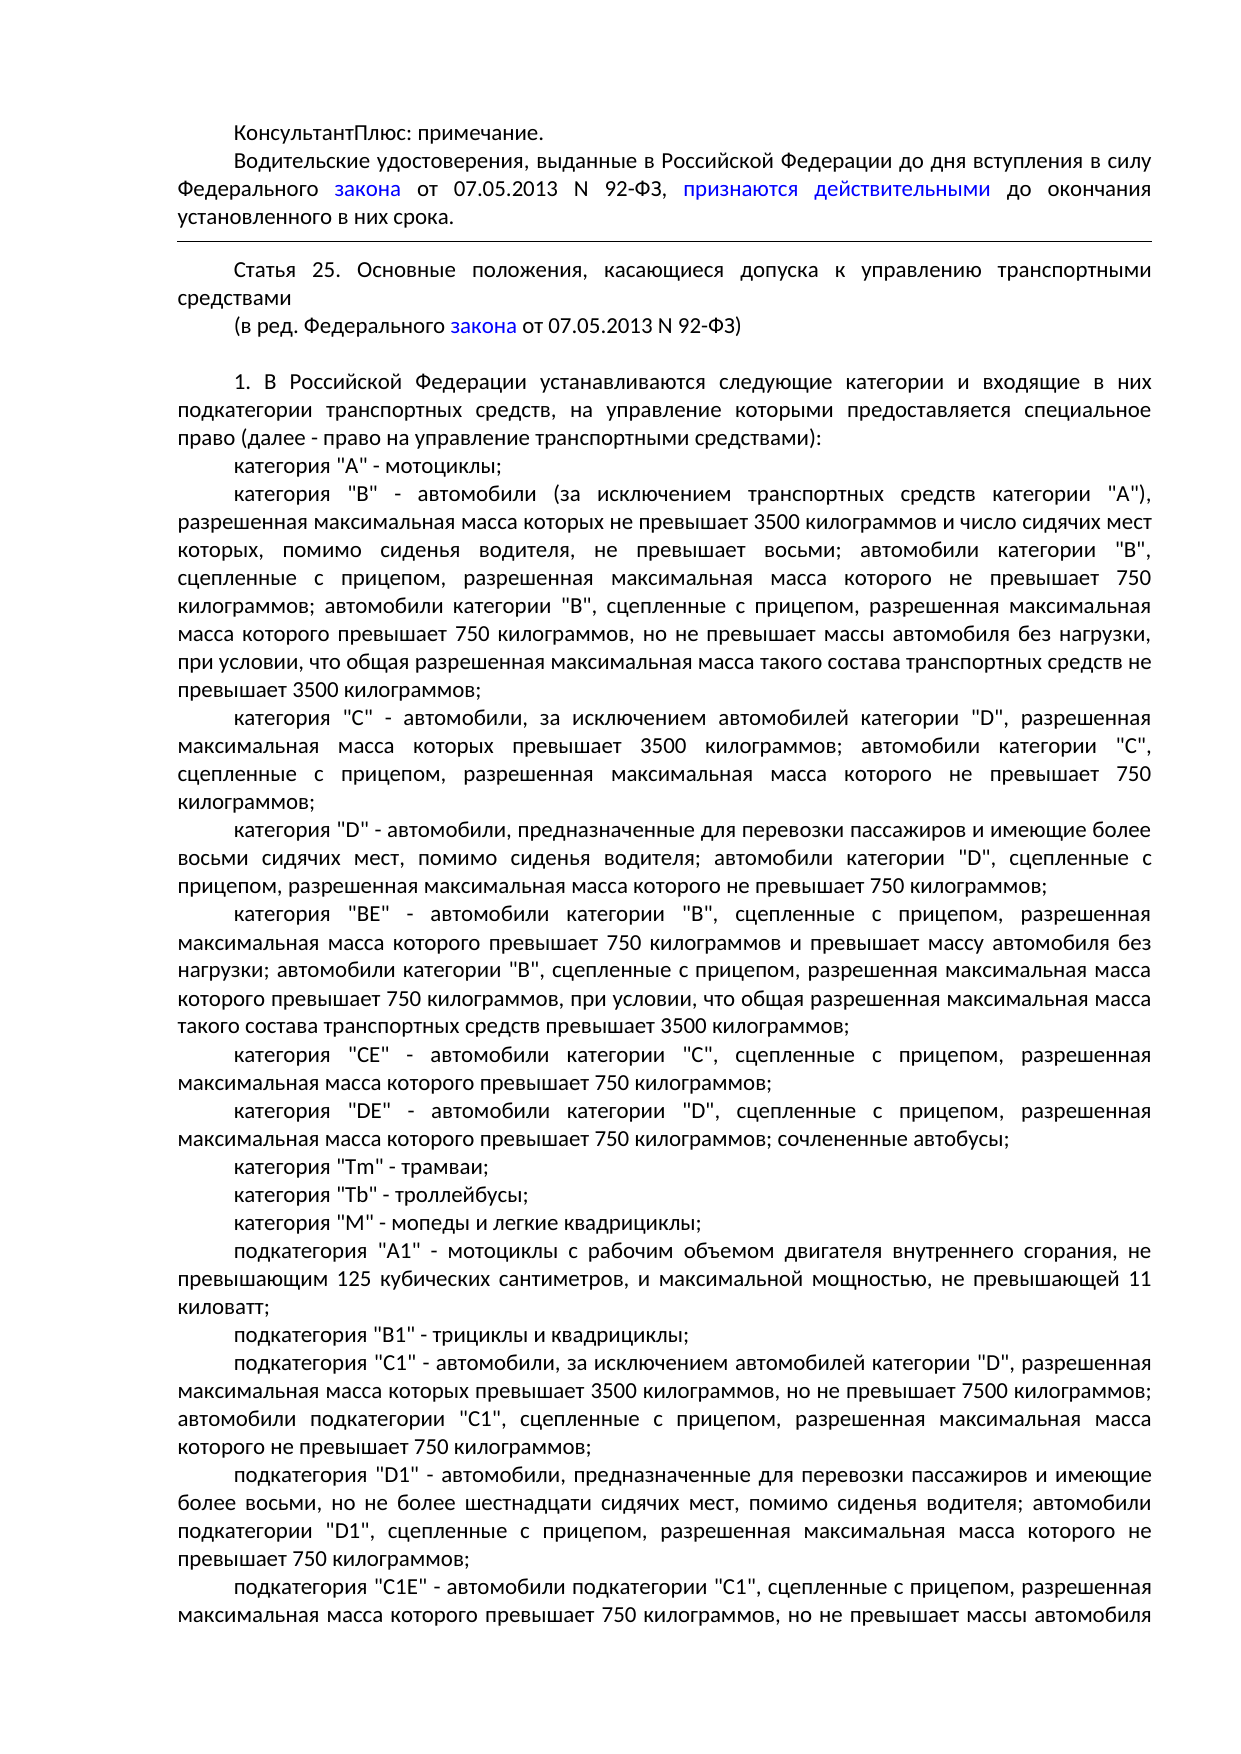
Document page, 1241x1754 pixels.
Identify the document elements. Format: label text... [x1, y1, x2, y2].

text подкатегория "D1" - автомобили, предназначенные для перевозки пассажиров и имеющие более восьми, но не более шестнадцати сидячих мест, помимо сиденья водителя; автомобили подкатегории "D1", сцепленные с прицепом, разрешенная максимальная масса которого не превышает 750 килограммов; [177, 1460, 1152, 1572]
text категория "DE" - автомобили категории "D", сцепленные с прицепом, разрешенная максимальная масса которого превышает 750 килограммов; сочлененные автобусы; [177, 1096, 1152, 1152]
text 1. В Российской Федерации устанавливаются следующие категории и входящие в них подкатегории транспортных средств, на управление которыми предоставляется специальное право (далее - право на управление транспортными средствами): [177, 367, 1152, 451]
text категория "Tb" - троллейбусы; [177, 1180, 1152, 1208]
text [177, 1572, 1152, 1628]
text подкатегория "A1" - мотоциклы с рабочим объемом двигателя внутреннего сгорания, не превышающим 125 кубических сантиметров, и максимальной мощностью, не превышающей 11 киловатт; [177, 1236, 1152, 1320]
text Статья 25. Основные положения, касающиеся допуска к управлению транспортными средствами [177, 255, 1152, 311]
text категория "B" - автомобили (за исключением транспортных средств категории "A"), разрешенная максимальная масса которых не превышает 3500 килограммов и число сидячих мест которых, помимо сиденья водителя, не превышает восьми; автомобили категории "B", сцепленные с прицепом, разрешенная максимальная масса которого не превышает 750 килограммов; автомобили категории "B", сцепленные с прицепом, разрешенная максимальная масса которого превышает 750 килограммов, но не превышает массы автомобиля без нагрузки, при условии, что общая разрешенная максимальная масса такого состава транспортных средств не превышает 3500 килограммов; [177, 479, 1152, 703]
text Водительские удостоверения, выданные в Российской Федерации до дня вступления в силу Федерального закона от 07.05.2013 N 92-ФЗ, признаются действительными до окончания установленного в них срока. [177, 146, 1152, 230]
text КонсультантПлюс: примечание. [177, 118, 1152, 146]
text категория "A" - мотоциклы; [177, 451, 1152, 479]
text категория "C" - автомобили, за исключением автомобилей категории "D", разрешенная максимальная масса которых превышает 3500 килограммов; автомобили категории "C", сцепленные с прицепом, разрешенная максимальная масса которого не превышает 750 килограммов; [177, 703, 1152, 816]
text категория "CE" - автомобили категории "C", сцепленные с прицепом, разрешенная максимальная масса которого превышает 750 килограммов; [177, 1040, 1152, 1096]
text категория "Tm" - трамваи; [177, 1152, 1152, 1180]
text подкатегория "C1" - автомобили, за исключением автомобилей категории "D", разрешенная максимальная масса которых превышает 3500 килограммов, но не превышает 7500 килограммов; автомобили подкатегории "C1", сцепленные с прицепом, разрешенная максимальная масса которого не превышает 750 килограммов; [177, 1348, 1152, 1460]
text (в ред. Федерального закона от 07.05.2013 N 92-ФЗ) [177, 311, 1152, 339]
text категория "BE" - автомобили категории "B", сцепленные с прицепом, разрешенная максимальная масса которого превышает 750 килограммов и превышает массу автомобиля без нагрузки; автомобили категории "B", сцепленные с прицепом, разрешенная максимальная масса которого превышает 750 килограммов, при условии, что общая разрешенная максимальная масса такого состава транспортных средств превышает 3500 килограммов; [177, 899, 1152, 1040]
text категория "M" - мопеды и легкие квадрициклы; [177, 1208, 1152, 1236]
text категория "D" - автомобили, предназначенные для перевозки пассажиров и имеющие более восьми сидячих мест, помимо сиденья водителя; автомобили категории "D", сцепленные с прицепом, разрешенная максимальная масса которого не превышает 750 килограммов; [177, 816, 1152, 899]
text подкатегория "B1" - трициклы и квадрициклы; [177, 1320, 1152, 1348]
